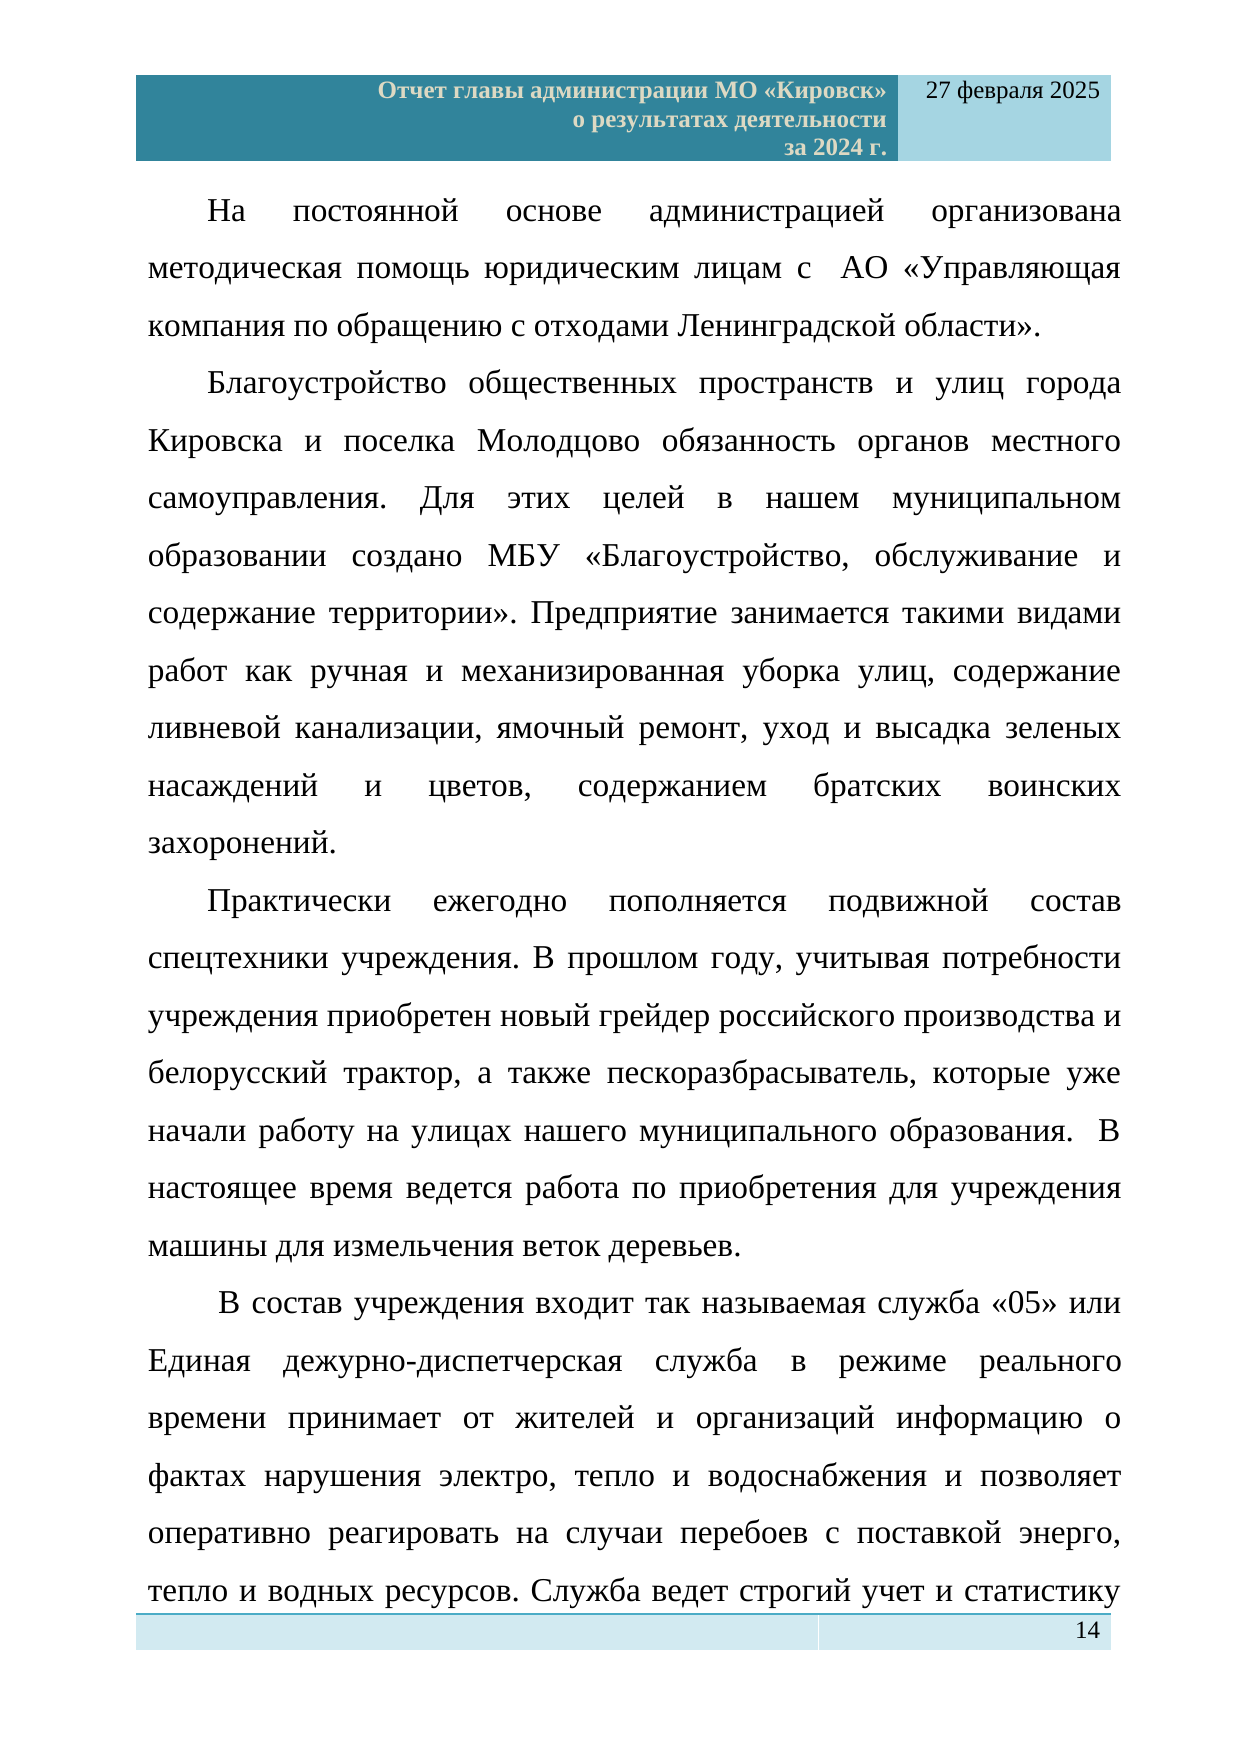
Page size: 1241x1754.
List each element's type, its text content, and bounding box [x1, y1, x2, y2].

text Благоустройство общественных пространств и улиц города Кировска и поселка Молодцово обязанность органов местного самоуправления. Для этих целей в нашем муниципальном образовании создано МБУ «Благоустройство, обслуживание и содержание территории». Предприятие занимается такими видами работ как ручная и механизированная уборка улиц, содержание ливневой канализации, ямочный ремонт, уход и высадка зеленых насаждений и цветов, содержанием братских воинских захоронений. [148, 362, 1122, 861]
text На постоянной основе администрацией организована методическая помощь юридическим лицам с АО «Управляющая компания по обращению с отходами Ленинградской области». [148, 190, 1122, 343]
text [148, 1282, 1122, 1608]
text Практически ежегодно пополняется подвижной состав спецтехники учреждения. В прошлом году, учитывая потребности учреждения приобретен новый грейдер российского производства и белорусский трактор, а также пескоразбрасыватель, которые уже начали работу на улицах нашего муниципального образования. В настоящее время ведется работа по приобретения для учреждения машины для измельчения веток деревьев. [148, 880, 1122, 1263]
